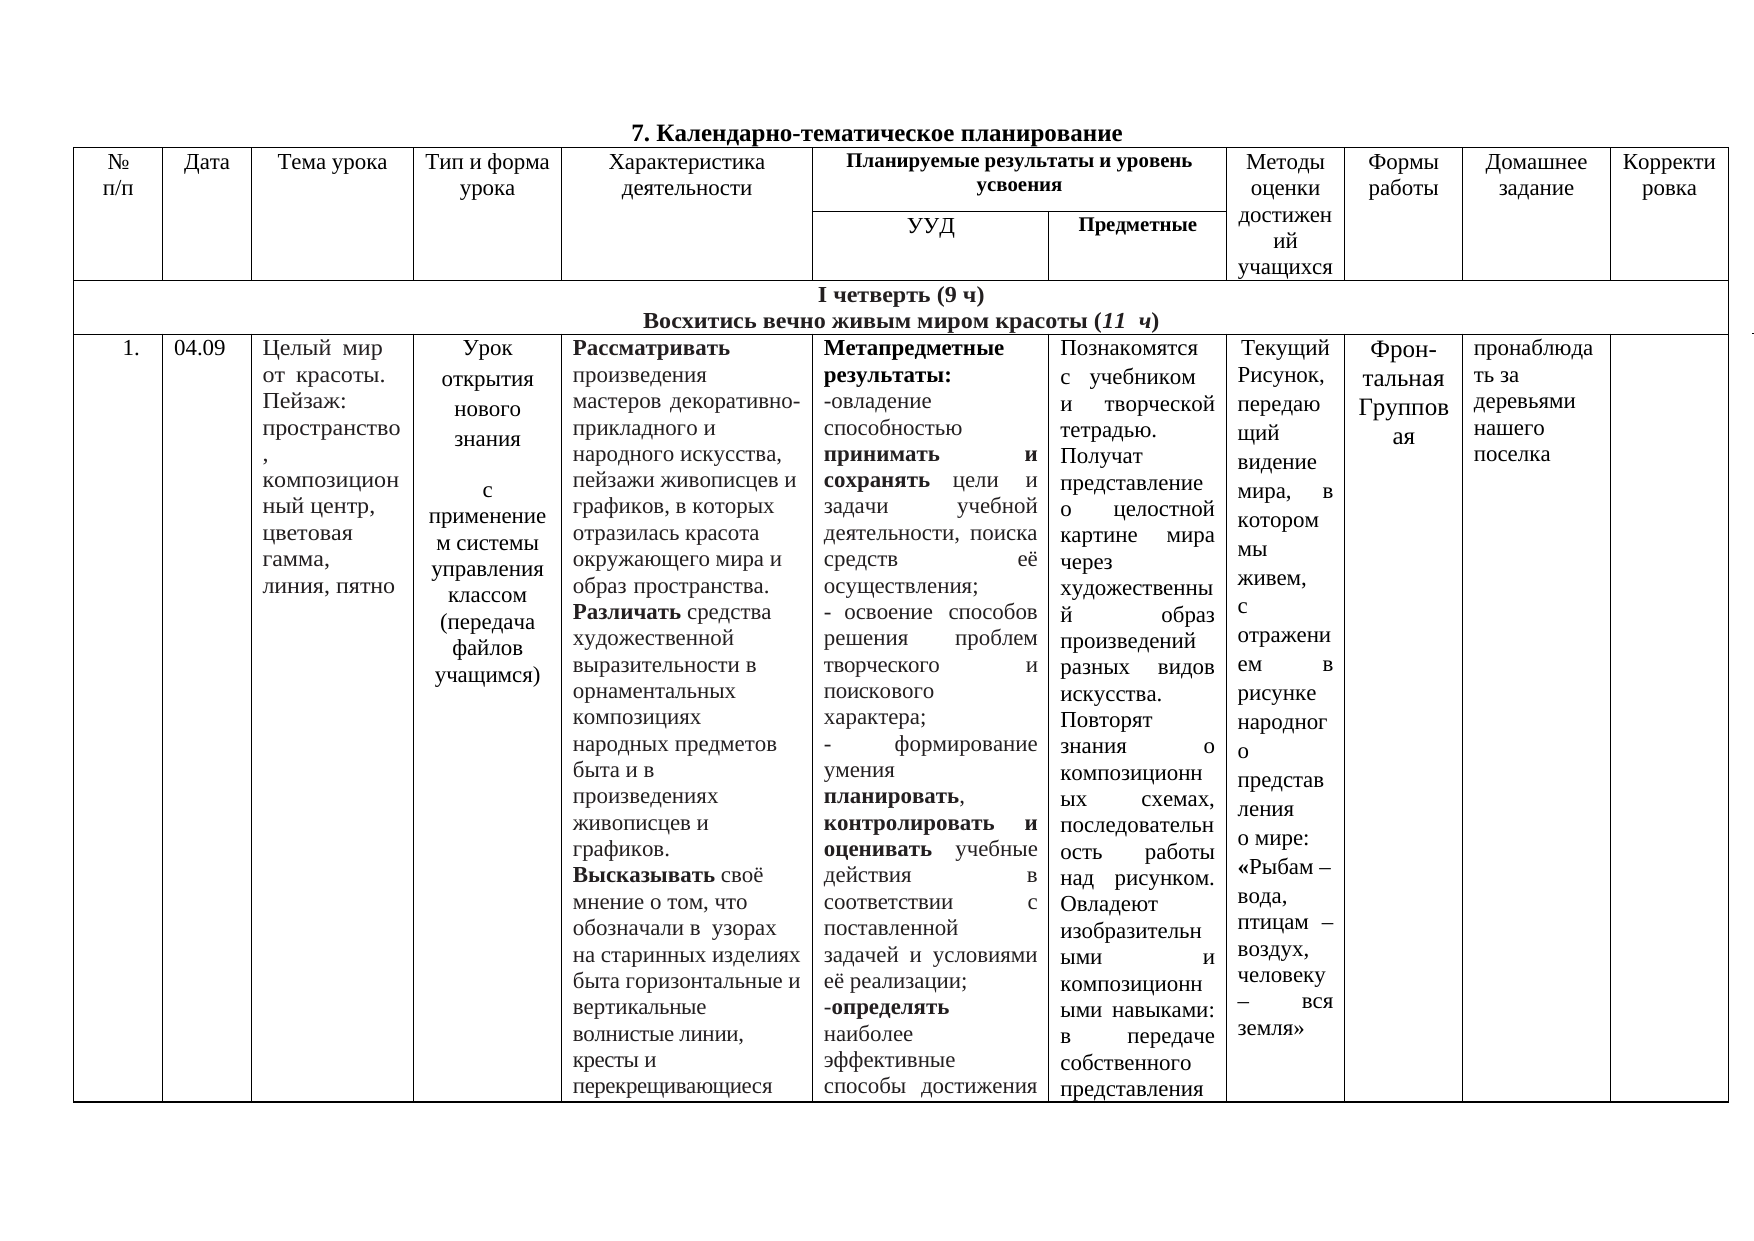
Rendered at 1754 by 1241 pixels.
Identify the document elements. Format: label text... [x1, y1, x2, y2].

table_header Тема урока [252, 148, 413, 280]
table_header Тип и форма урока [414, 148, 561, 280]
table_header Планируемые результаты и уровень усвоения [813, 148, 1226, 211]
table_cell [562, 335, 812, 1101]
table_header Формы работы [1345, 148, 1462, 280]
table_cell [1611, 335, 1728, 1101]
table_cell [252, 335, 413, 1101]
table_header Методы оценки достижений учащихся [1227, 148, 1344, 280]
table_header № п/п [74, 148, 162, 280]
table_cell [1345, 335, 1462, 1101]
table_header Домашнее задание [1463, 148, 1610, 280]
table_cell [1463, 335, 1610, 1101]
table_header Корректировка [1611, 148, 1728, 280]
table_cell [414, 335, 561, 1101]
table_cell I четверть (9 ч) Восхитись вечно живым миром красоты (11 ч) [74, 281, 1728, 333]
table_cell Предметные [1049, 212, 1226, 280]
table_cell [1049, 335, 1226, 1101]
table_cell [1227, 335, 1344, 1101]
table_header Дата [163, 148, 251, 280]
table_cell [74, 335, 162, 1101]
table_cell 04.09 [163, 335, 251, 1101]
text 7. Календарно-тематическое планирование [118, 118, 1636, 147]
table_header Характеристика деятельности [562, 148, 812, 280]
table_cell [813, 335, 1048, 1101]
table_cell УУД [813, 212, 1048, 280]
